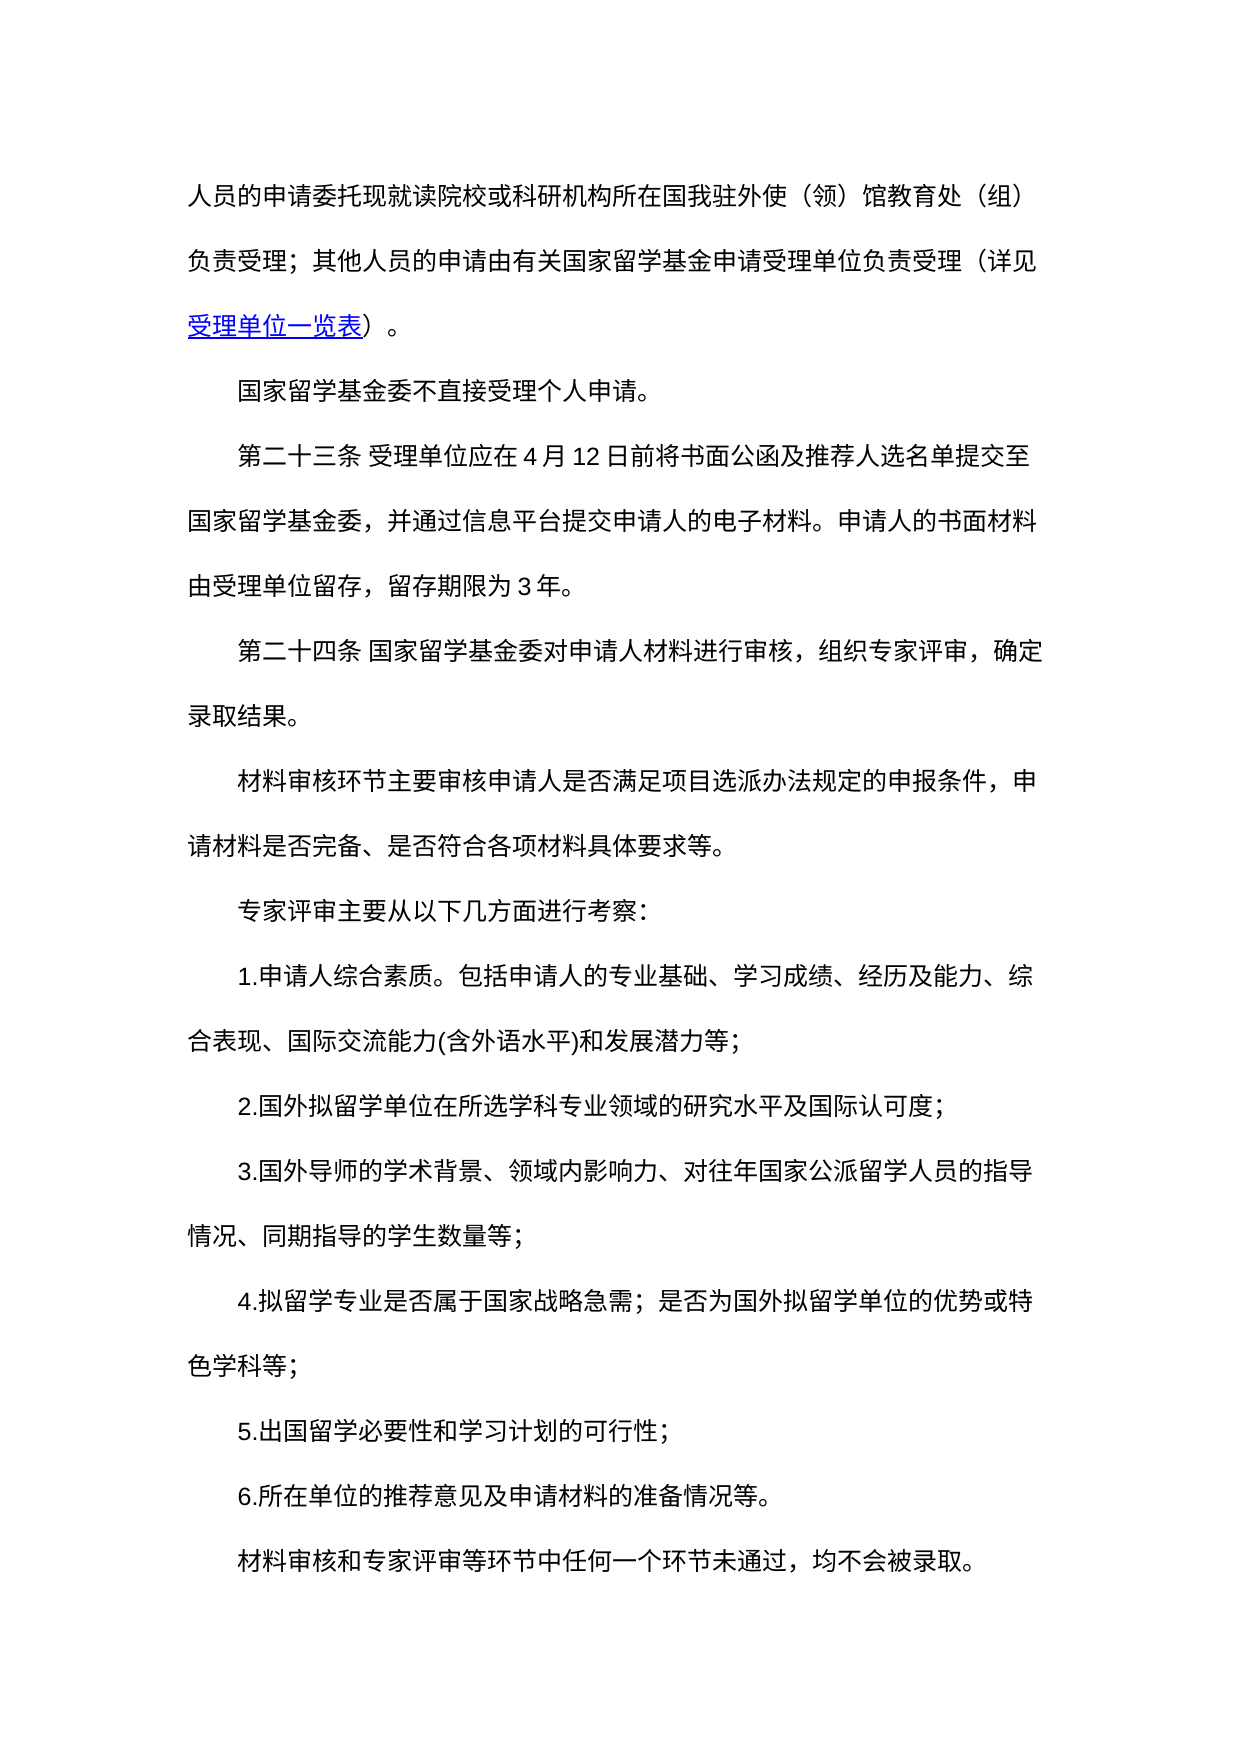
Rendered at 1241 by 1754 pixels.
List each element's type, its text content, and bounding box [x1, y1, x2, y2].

text 5.出国留学必要性和学习计划的可行性； [187, 1397, 1053, 1462]
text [187, 162, 1053, 357]
text 第二十三条 受理单位应在4月12日前将书面公函及推荐人选名单提交至国家留学基金委，并通过信息平台提交申请人的电子材料。申请人的书面材料由受理单位留存，留存期限为3年。 [187, 422, 1053, 617]
text 2.国外拟留学单位在所选学科专业领域的研究水平及国际认可度； [187, 1072, 1053, 1137]
text 3.国外导师的学术背景、领域内影响力、对往年国家公派留学人员的指导情况、同期指导的学生数量等； [187, 1137, 1053, 1267]
text 专家评审主要从以下几方面进行考察： [187, 877, 1053, 942]
text 材料审核环节主要审核申请人是否满足项目选派办法规定的申报条件，申请材料是否完备、是否符合各项材料具体要求等。 [187, 747, 1053, 877]
text 国家留学基金委不直接受理个人申请。 [187, 357, 1053, 422]
text 6.所在单位的推荐意见及申请材料的准备情况等。 [187, 1462, 1053, 1527]
text 1.申请人综合素质。包括申请人的专业基础、学习成绩、经历及能力、综合表现、国际交流能力(含外语水平)和发展潜力等； [187, 942, 1053, 1072]
text 材料审核和专家评审等环节中任何一个环节未通过，均不会被录取。 [187, 1527, 1053, 1592]
text 4.拟留学专业是否属于国家战略急需；是否为国外拟留学单位的优势或特色学科等； [187, 1267, 1053, 1397]
text 第二十四条 国家留学基金委对申请人材料进行审核，组织专家评审，确定录取结果。 [187, 617, 1053, 747]
